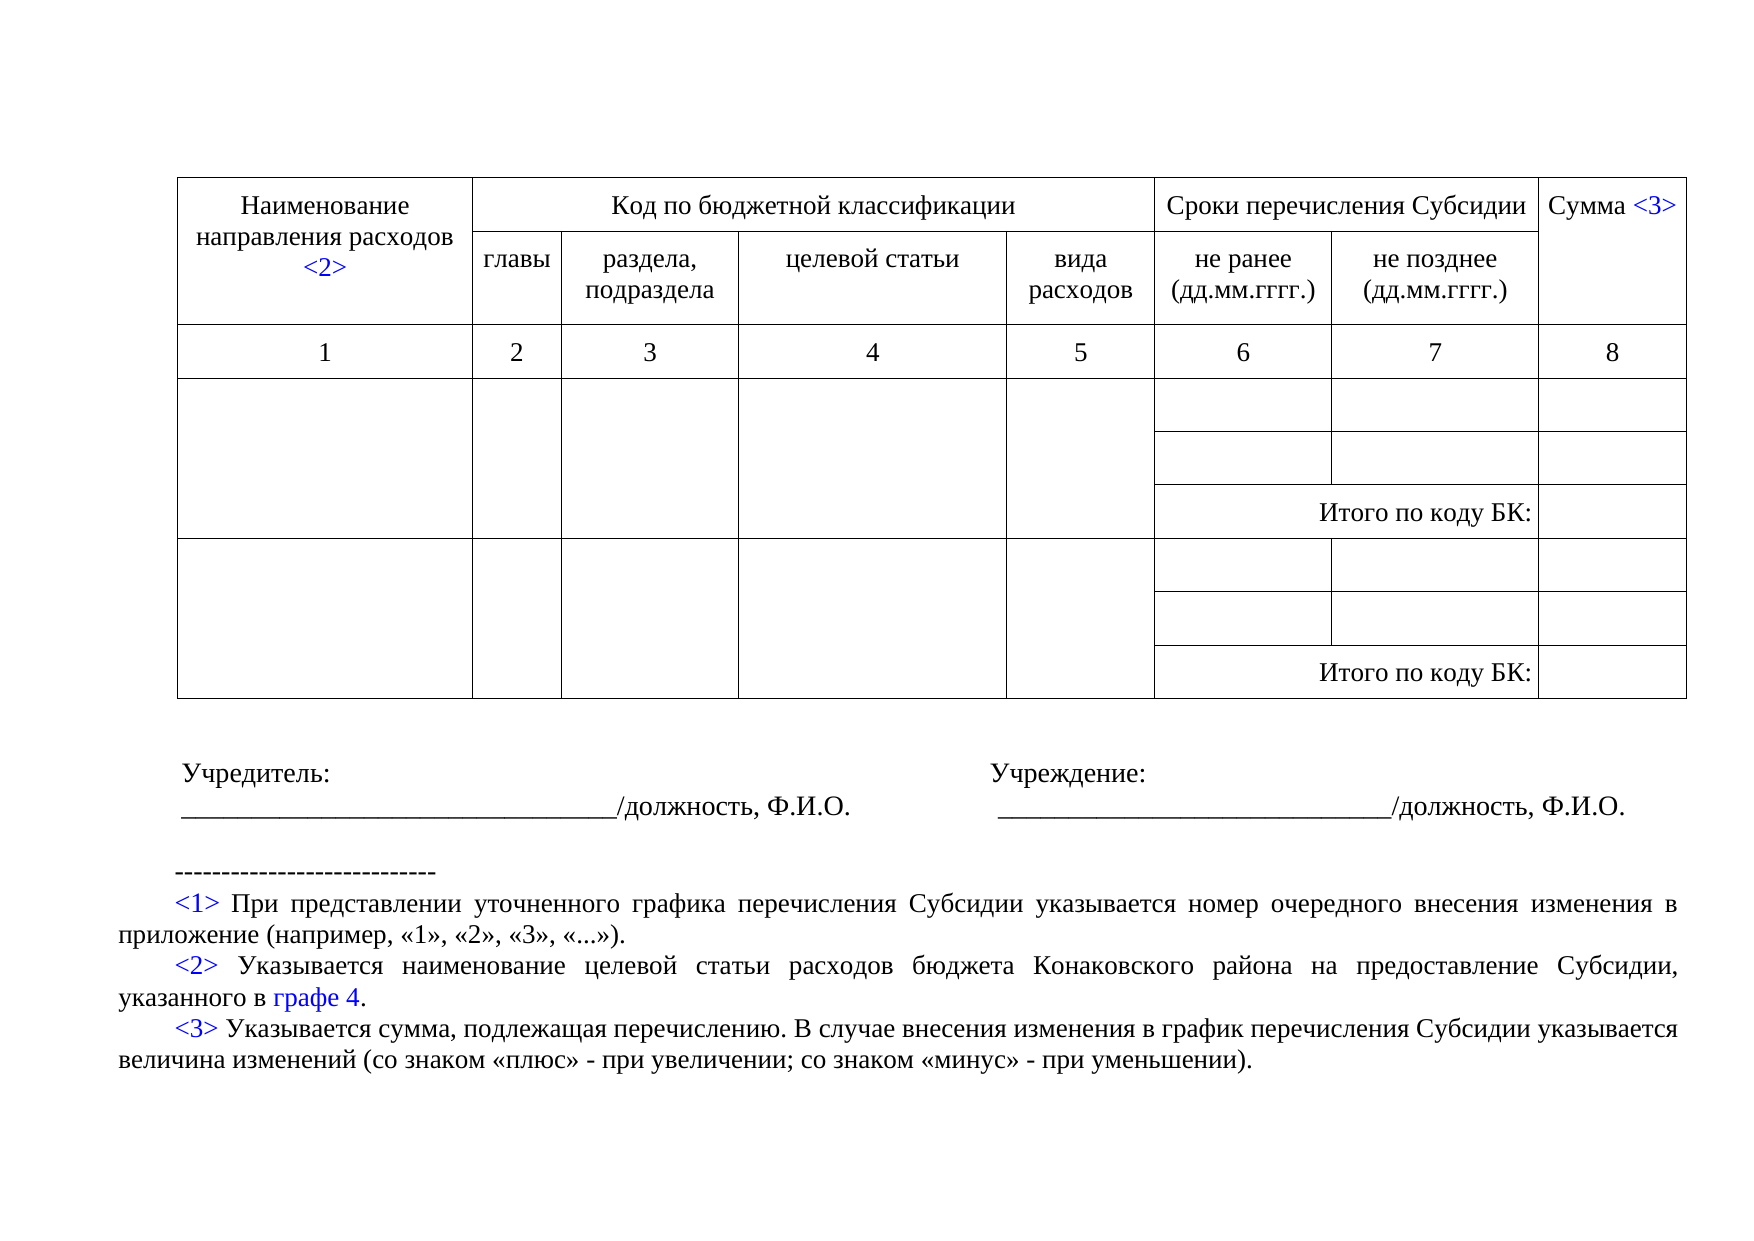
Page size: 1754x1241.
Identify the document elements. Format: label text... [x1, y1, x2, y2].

table_cell [1332, 432, 1538, 484]
table_cell [473, 539, 561, 698]
table_cell 8 [1539, 325, 1686, 377]
table_cell Итого по коду БК: [1155, 485, 1538, 538]
table_cell [1155, 592, 1331, 645]
table_cell [1332, 379, 1538, 431]
table_header Наименование направления расходов <2> [178, 178, 472, 324]
text Учредитель: Учреждение: [118, 756, 1680, 789]
table_cell [1007, 379, 1154, 538]
table_cell 3 [562, 325, 738, 377]
table_cell раздела, подраздела [562, 232, 738, 324]
table_cell не ранее (дд.мм.гггг.) [1155, 232, 1331, 324]
table_header Код по бюджетной классификации [473, 178, 1154, 231]
table_cell [1155, 379, 1331, 431]
text ---------------------------- [118, 853, 1680, 886]
table_cell 2 [473, 325, 561, 377]
table_cell [1539, 379, 1686, 431]
table_cell 7 [1332, 325, 1538, 377]
table_cell [739, 379, 1006, 538]
table_cell [1539, 646, 1686, 698]
table_cell [1539, 592, 1686, 645]
text <2> Указывается наименование целевой статьи расходов бюджета Конаковского района на предоставление Субсидии, указанного в графе 4. [118, 949, 1680, 1012]
table_cell 6 [1155, 325, 1331, 377]
table_cell 1 [178, 325, 472, 377]
table_cell [1539, 432, 1686, 484]
table_header Сроки перечисления Субсидии [1155, 178, 1538, 231]
table_cell [178, 539, 472, 698]
table_cell [178, 379, 472, 538]
table_cell [1155, 432, 1331, 484]
table_cell 4 [739, 325, 1006, 377]
table_cell Итого по коду БК: [1155, 646, 1538, 698]
table_cell вида расходов [1007, 232, 1154, 324]
table_cell [1539, 485, 1686, 538]
table_cell [1332, 539, 1538, 591]
text <3> Указывается сумма, подлежащая перечислению. В случае внесения изменения в график перечисления Субсидии указывается величина изменений (со знаком «плюс» - при увеличении; со знаком «минус» - при уменьшении). [118, 1012, 1680, 1074]
table_cell главы [473, 232, 561, 324]
table_cell не позднее (дд.мм.гггг.) [1332, 232, 1538, 324]
table_header Сумма <3> [1539, 178, 1686, 324]
table_cell [473, 379, 561, 538]
table_cell [739, 539, 1006, 698]
table_cell [562, 379, 738, 538]
table_cell [1539, 539, 1686, 591]
table_cell [1155, 539, 1331, 591]
table_cell 5 [1007, 325, 1154, 377]
table_cell [1007, 539, 1154, 698]
text _______________________________/должность, Ф.И.О. ____________________________/должность, Ф.И.О. [118, 789, 1680, 821]
text <1> При представлении уточненного графика перечисления Субсидии указывается номер очередного внесения изменения в приложение (например, «1», «2», «3», «...»). [118, 886, 1680, 949]
table_cell [562, 539, 738, 698]
table_cell целевой статьи [739, 232, 1006, 324]
table_cell [1332, 592, 1538, 645]
